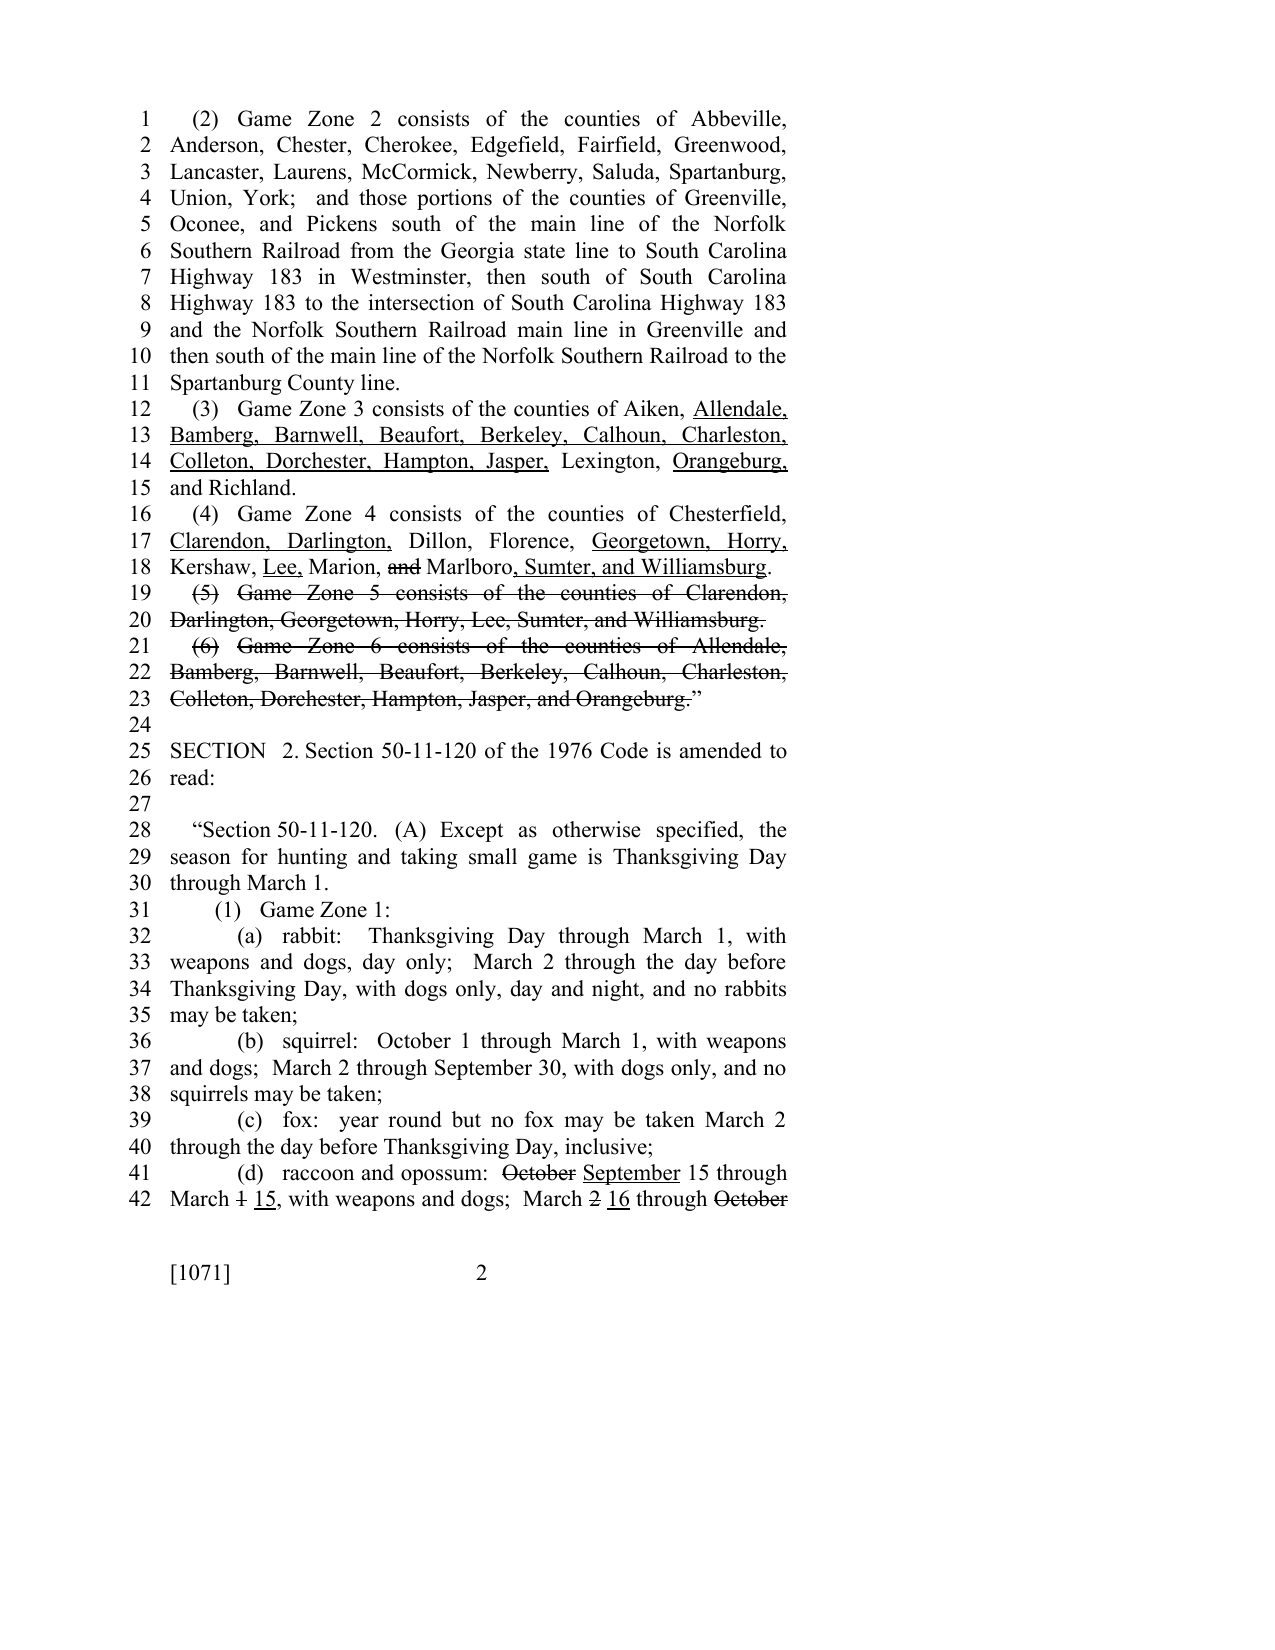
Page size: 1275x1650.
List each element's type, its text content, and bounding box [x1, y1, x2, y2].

text (6) Game Zone 6 consists of the counties of Allendale, Bamberg, Barnwell, Beaufort, Berkeley, Calhoun, Charleston, Colleton, Dorchester, Hampton, Jasper, and Orangeburg.” [169, 632, 787, 673]
text (6) Game Zone 6 consists of the counties of Allendale, Bamberg, Barnwell, Beaufort, Berkeley, Calhoun, Charleston, Colleton, Dorchester, Hampton, Jasper, and Orangeburg.” [169, 674, 787, 711]
text (1) Game Zone 1: [169, 896, 787, 922]
text (c) fox: year round but no fox may be taken March 2 through the day before Thanksgiving Day, inclusive; [169, 1106, 787, 1159]
text “Section 50-11-120. (A) Except as otherwise specified, the season for hunting and taking small game is Thanksgiving Day through March 1. [169, 817, 787, 896]
text (3) Game Zone 3 consists of the counties of Aiken, Allendale, Bamberg, Barnwell, Beaufort, Berkeley, Calhoun, Charleston, Colleton, Dorchester, Hampton, Jasper, Lexington, Orangeburg, and Richland. [169, 445, 787, 500]
text (a) rabbit: Thanksgiving Day through March 1, with weapons and dogs, day only; March 2 through the day before Thanksgiving Day, with dogs only, day and night, and no rabbits may be taken; [169, 922, 787, 1027]
text (5) Game Zone 5 consists of the counties of Clarendon, Darlington, Georgetown, Horry, Lee, Sumter, and Williamsburg. [169, 579, 787, 632]
text (b) squirrel: October 1 through March 1, with weapons and dogs; March 2 through September 30, with dogs only, and no squirrels may be taken; [169, 1027, 787, 1106]
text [169, 1159, 787, 1212]
text (3) Game Zone 3 consists of the counties of Aiken, Allendale, Bamberg, Barnwell, Beaufort, Berkeley, Calhoun, Charleston, Colleton, Dorchester, Hampton, Jasper, Lexington, Orangeburg, and Richland. [169, 395, 787, 444]
text (4) Game Zone 4 consists of the counties of Chesterfield, Clarendon, Darlington, Dillon, Florence, Georgetown, Horry, Kershaw, Lee, Marion, and Marlboro, Sumter, and Williamsburg. [169, 500, 787, 579]
text SECTION 2. Section 50-11-120 of the 1976 Code is amended to read: [169, 737, 787, 790]
text (2) Game Zone 2 consists of the counties of Abbeville, Anderson, Chester, Cherokee, Edgefield, Fairfield, Greenwood, Lancaster, Laurens, McCormick, Newberry, Saluda, Spartanburg, Union, York; and those portions of the counties of Greenville, Oconee, and Pickens south of the main line of the Norfolk Southern Railroad from the Georgia state line to South Carolina Highway 183 in Westminster, then south of South Carolina Highway 183 to the intersection of South Carolina Highway 183 and the Norfolk Southern Railroad main line in Greenville and then south of the main line of the Norfolk Southern Railroad to the Spartanburg County line. [169, 105, 787, 395]
